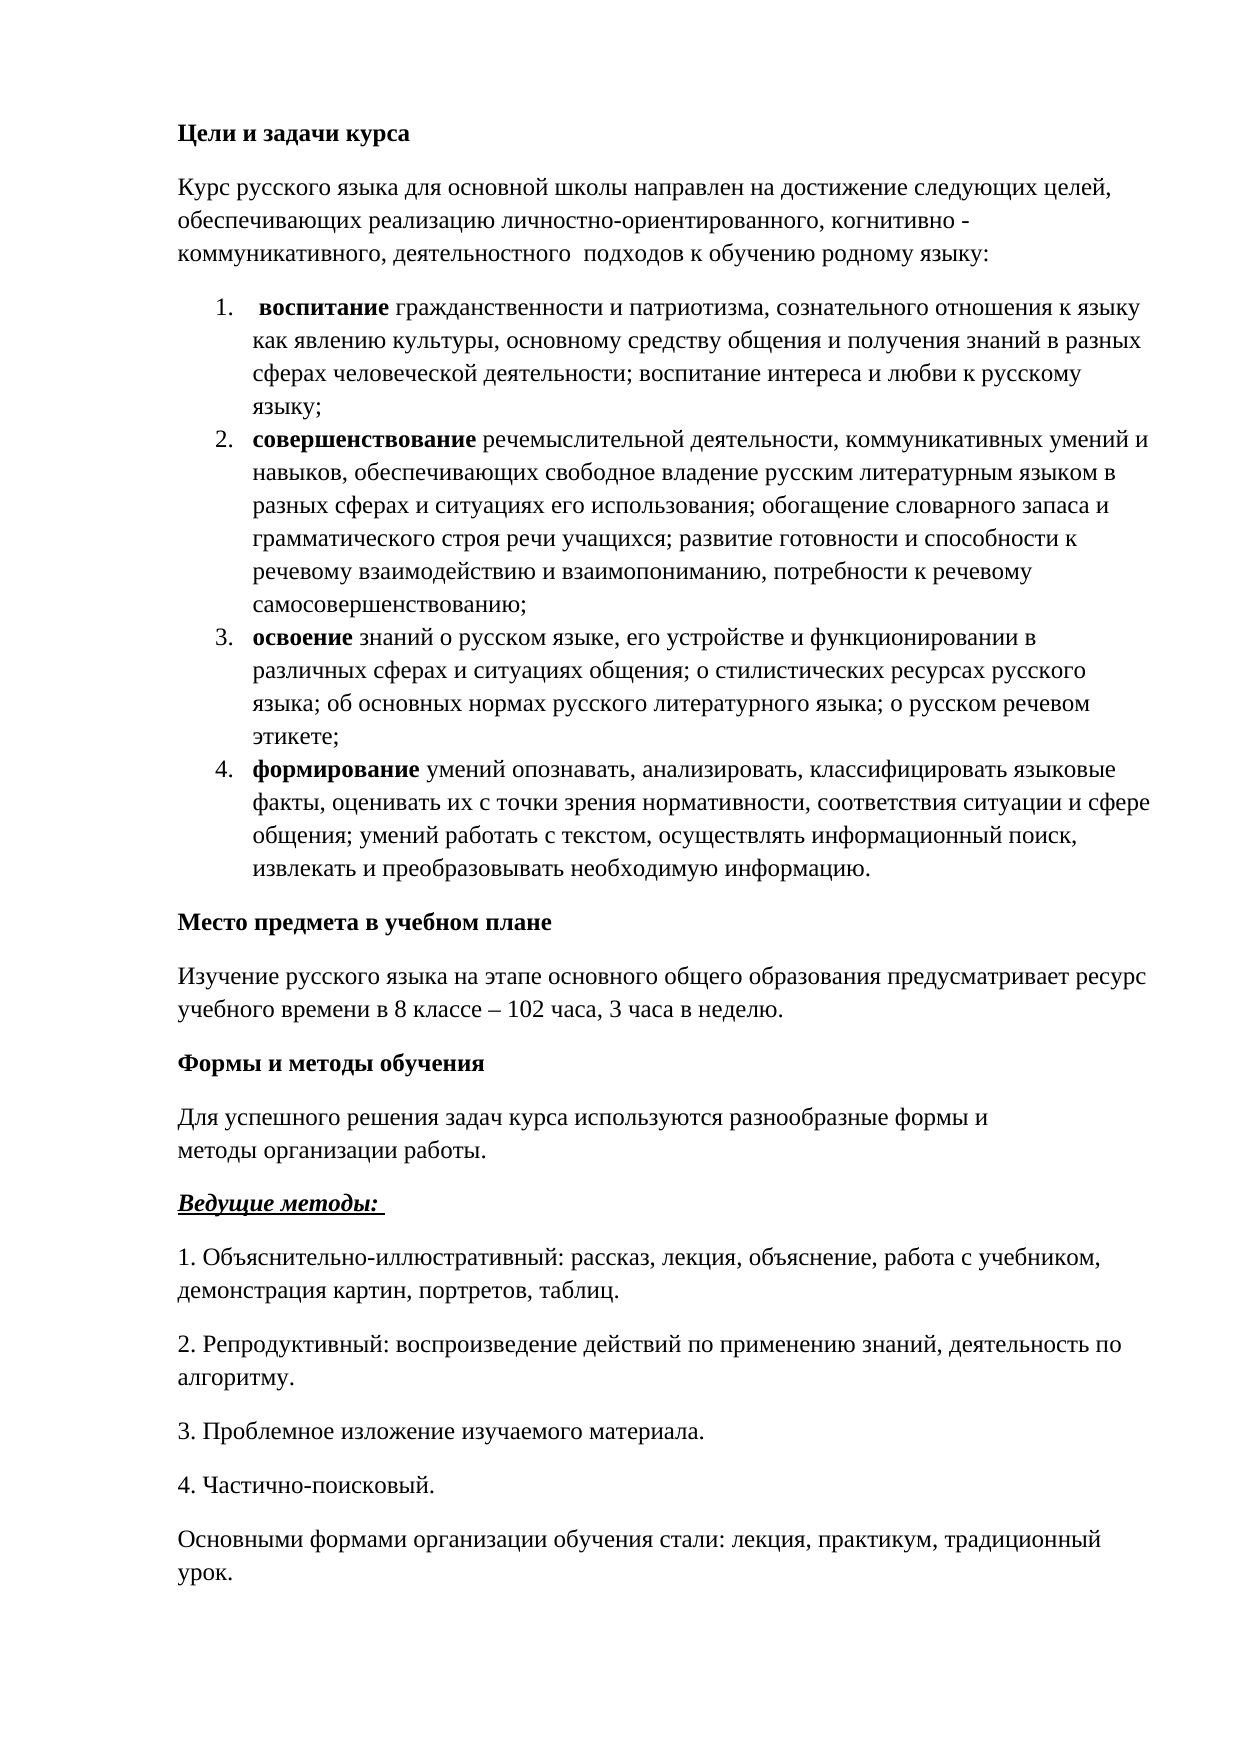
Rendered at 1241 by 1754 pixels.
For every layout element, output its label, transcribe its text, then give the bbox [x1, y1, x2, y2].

text Для успешного решения задач курса используются разнообразные формы и методы организации работы. [177, 1102, 1152, 1163]
text Ведущие методы: [177, 1188, 1152, 1217]
text Формы и методы обучения [177, 1048, 1152, 1077]
text Курс русского языка для основной школы направлен на достижение следующих целей, обеспечивающих реализацию личностно-ориентированного, когнитивно - коммуникативного, деятельностного подходов к обучению родному языку: [177, 172, 1152, 267]
text 4. Частично-поисковый. [177, 1470, 1152, 1499]
list воспитание гражданственности и патриотизма, сознательного отношения к языку как явлению культуры, основному средству общения и получения знаний в разных сферах человеческой деятельности; воспитание интереса и любви к русскому языку; [215, 292, 1152, 420]
text 2. Репродуктивный: воспроизведение действий по применению знаний, деятельность по алгоритму. [177, 1329, 1152, 1391]
list совершенствование речемыслительной деятельности, коммуникативных умений и навыков, обеспечивающих свободное владение русским литературным языком в разных сферах и ситуациях его использования; обогащение словарного запаса и грамматического строя речи учащихся; развитие готовности и способности к речевому взаимодействию и взаимопониманию, потребности к речевому самосовершенствованию; [215, 424, 1152, 618]
list освоение знаний о русском языке, его устройстве и функционировании в различных сферах и ситуациях общения; о стилистических ресурсах русского языка; об основных нормах русского литературного языка; о русском речевом этикете; [215, 622, 1152, 750]
text Цели и задачи курса [177, 118, 1152, 147]
text 3. Проблемное изложение изучаемого материала. [177, 1416, 1152, 1445]
text Основными формами организации обучения стали: лекция, практикум, традиционный урок. [177, 1524, 1152, 1586]
list формирование умений опознавать, анализировать, классифицировать языковые факты, оценивать их с точки зрения нормативности, соответствия ситуации и сфере общения; умений работать с текстом, осуществлять информационный поиск, извлекать и преобразовывать необходимую информацию. [215, 754, 1152, 882]
text Изучение русского языка на этапе основного общего образования предусматривает ресурс учебного времени в 8 классе – 102 часа, 3 часа в неделю. [177, 961, 1152, 1023]
text Место предмета в учебном плане [177, 907, 1152, 936]
text 1. Объяснительно-иллюстративный: рассказ, лекция, объяснение, работа с учебником, демонстрация картин, портретов, таблиц. [177, 1242, 1152, 1304]
